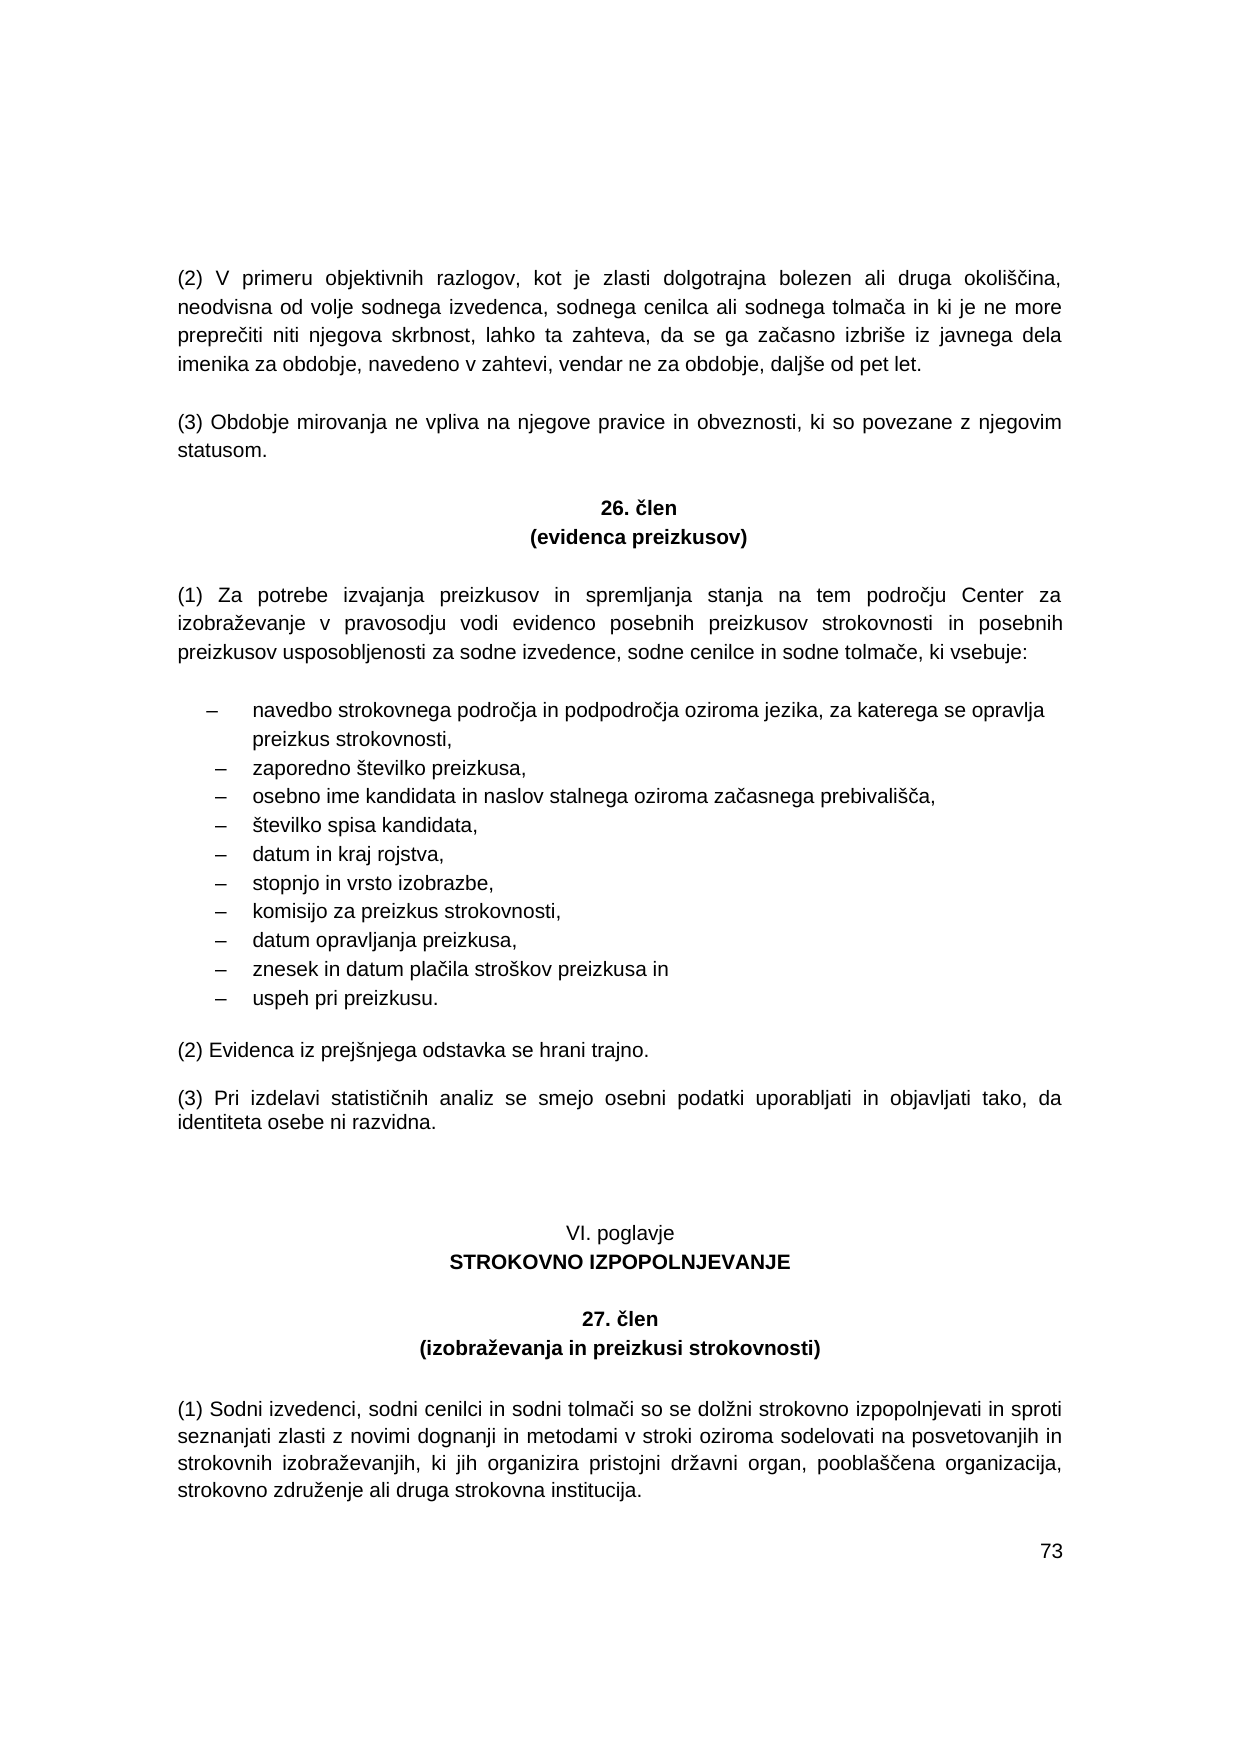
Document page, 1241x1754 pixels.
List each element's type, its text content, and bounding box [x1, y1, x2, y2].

list komisijo za preizkus strokovnosti, [215, 899, 1063, 923]
list stopnjo in vrsto izobrazbe, [215, 870, 1063, 894]
list datum opravljanja preizkusa, [215, 928, 1063, 952]
text preizkus strokovnosti, [177, 727, 1063, 751]
text (2) Evidenca iz prejšnjega odstavka se hrani trajno. [177, 1038, 1063, 1062]
list datum in kraj rojstva, [215, 842, 1063, 866]
list znesek in datum plačila stroškov preizkusa in [215, 957, 1063, 981]
text (izobraževanja in preizkusi strokovnosti) [177, 1336, 1063, 1360]
text 26. člen [214, 496, 1063, 520]
text (1) Sodni izvedenci, sodni cenilci in sodni tolmači so se dolžni strokovno izpopolnjevati in sproti seznanjati zlasti z novimi dognanji in metodami v stroki oziroma sodelovati na posvetovanjih in strokovnih izobraževanjih, ki jih organizira pristojni državni organ, pooblaščena organizacija, strokovno združenje ali druga strokovna institucija. [177, 1393, 1063, 1502]
text STROKOVNO IZPOPOLNJEVANJE [177, 1250, 1063, 1274]
text (3) Pri izdelavi statističnih analiz se smejo osebni podatki uporabljati in objavljati tako, da identiteta osebe ni razvidna. [177, 1086, 1063, 1134]
text VI. poglavje [177, 1221, 1063, 1245]
list zaporedno številko preizkusa, [215, 755, 1063, 779]
text (2) V primeru objektivnih razlogov, kot je zlasti dolgotrajna bolezen ali druga okoliščina, neodvisna od volje sodnega izvedenca, sodnega cenilca ali sodnega tolmača in ki je ne more preprečiti niti njegova skrbnost, lahko ta zahteva, da se ga začasno izbriše iz javnega dela imenika za obdobje, navedeno v zahtevi, vendar ne za obdobje, daljše od pet let. [177, 266, 1063, 376]
text (evidenca preizkusov) [214, 524, 1063, 548]
list številko spisa kandidata, [215, 813, 1063, 837]
text (1) Za potrebe izvajanja preizkusov in spremljanja stanja na tem področju Center za izobraževanje v pravosodju vodi evidenco posebnih preizkusov strokovnosti in posebnih preizkusov usposobljenosti za sodne izvedence, sodne cenilce in sodne tolmače, ki vsebuje: [177, 582, 1063, 664]
list osebno ime kandidata in naslov stalnega oziroma začasnega prebivališča, [215, 784, 1063, 808]
text – navedbo strokovnega področja in podpodročja oziroma jezika, za katerega se opravlja [177, 698, 1063, 722]
text 27. člen [177, 1307, 1063, 1331]
list uspeh pri preizkusu. [215, 985, 1063, 1009]
text (3) Obdobje mirovanja ne vpliva na njegove pravice in obveznosti, ki so povezane z njegovim statusom. [177, 409, 1063, 462]
